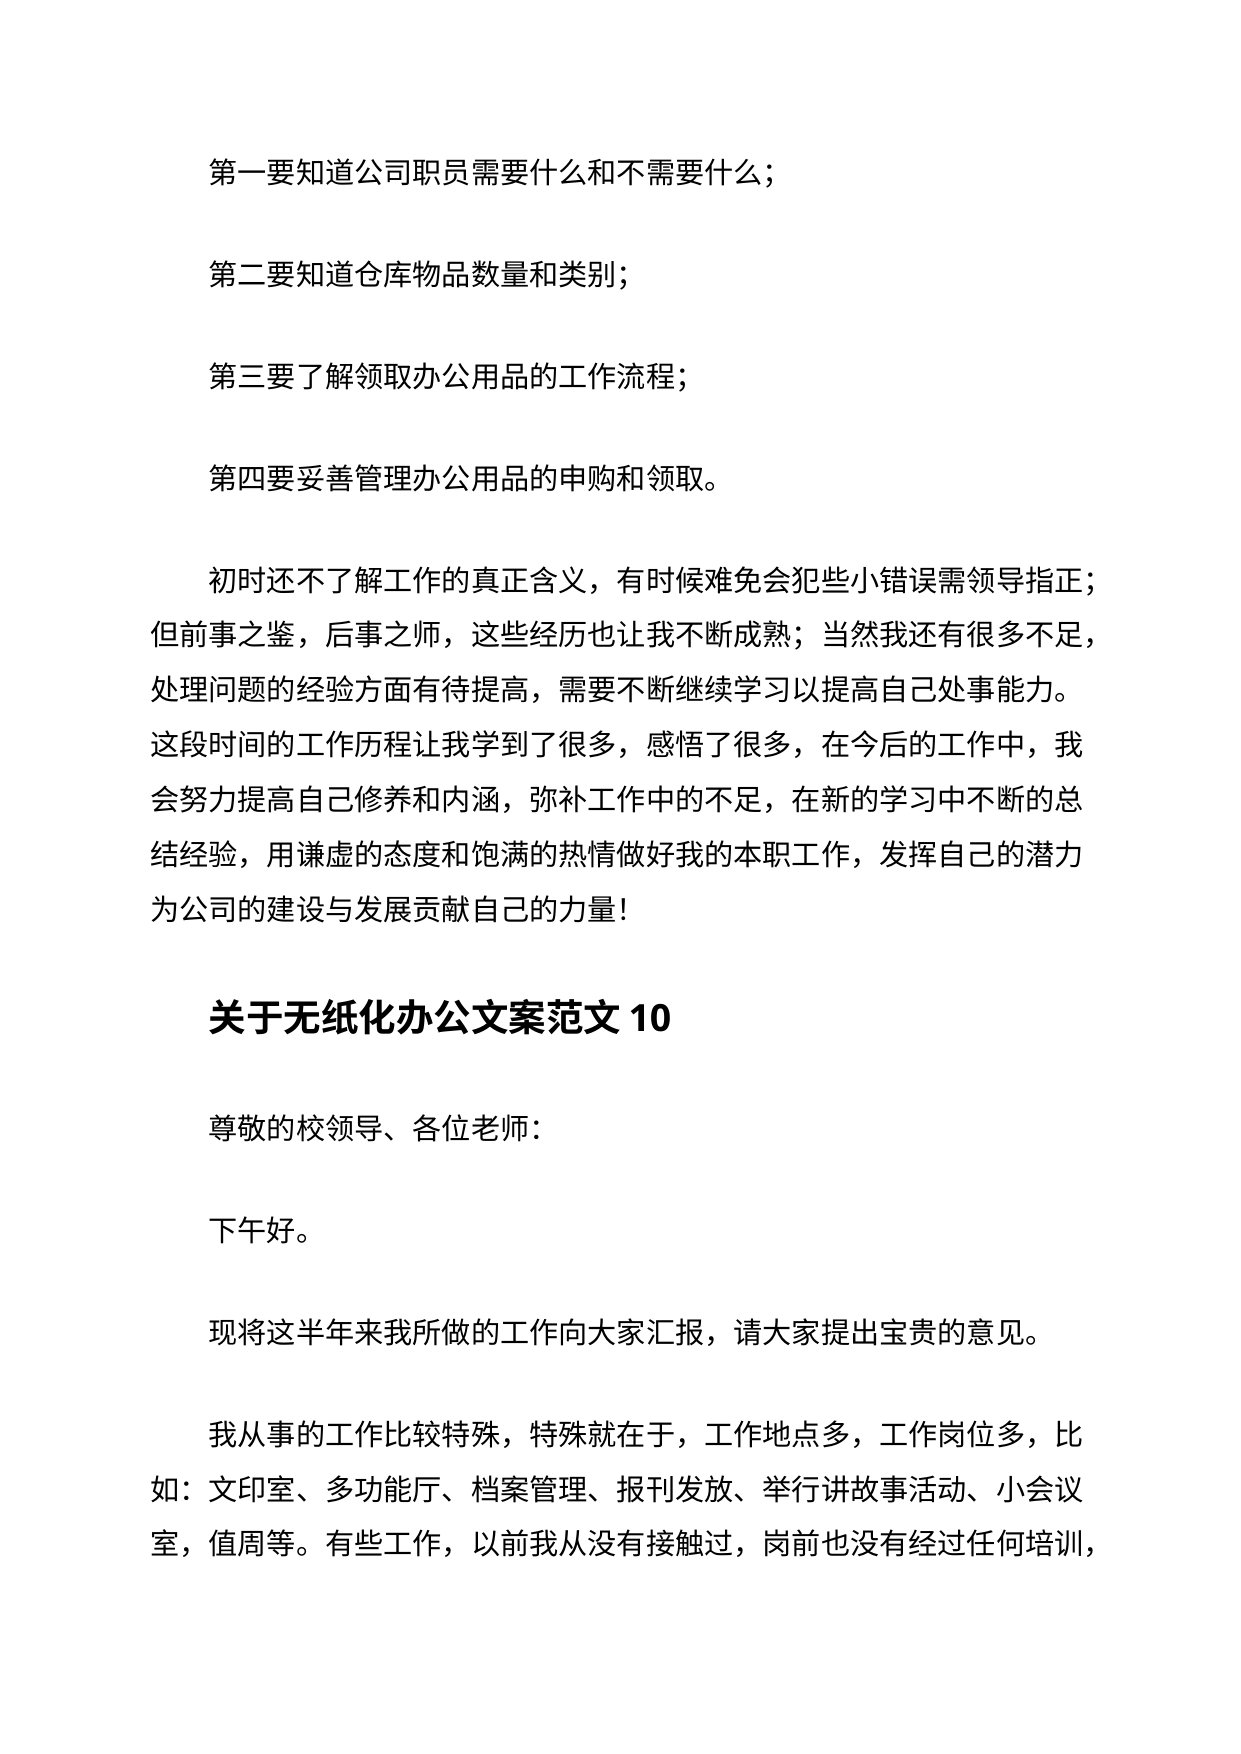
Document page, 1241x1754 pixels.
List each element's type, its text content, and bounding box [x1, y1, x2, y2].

text 现将这半年来我所做的工作向大家汇报，请大家提出宝贵的意见。 [150, 1309, 1090, 1352]
text 初时还不了解工作的真正含义，有时候难免会犯些小错误需领导指正；但前事之鉴，后事之师，这些经历也让我不断成熟；当然我还有很多不足，处理问题的经验方面有待提高，需要不断继续学习以提高自己处事能力。这段时间的工作历程让我学到了很多，感悟了很多，在今后的工作中，我会努力提高自己修养和内涵，弥补工作中的不足，在新的学习中不断的总结经验，用谦虚的态度和饱满的热情做好我的本职工作，发挥自己的潜力为公司的建设与发展贡献自己的力量！ [150, 557, 1090, 929]
text 第二要知道仓库物品数量和类别； [150, 252, 1090, 294]
text 下午好。 [150, 1208, 1090, 1250]
text 第四要妥善管理办公用品的申购和领取。 [150, 455, 1090, 498]
text 第三要了解领取办公用品的工作流程； [150, 353, 1090, 396]
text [150, 1411, 1090, 1563]
text 尊敬的校领导、各位老师： [150, 1106, 1090, 1148]
text 第一要知道公司职员需要什么和不需要什么； [150, 150, 1090, 192]
text 关于无纸化办公文案范文10 [150, 988, 1090, 1043]
